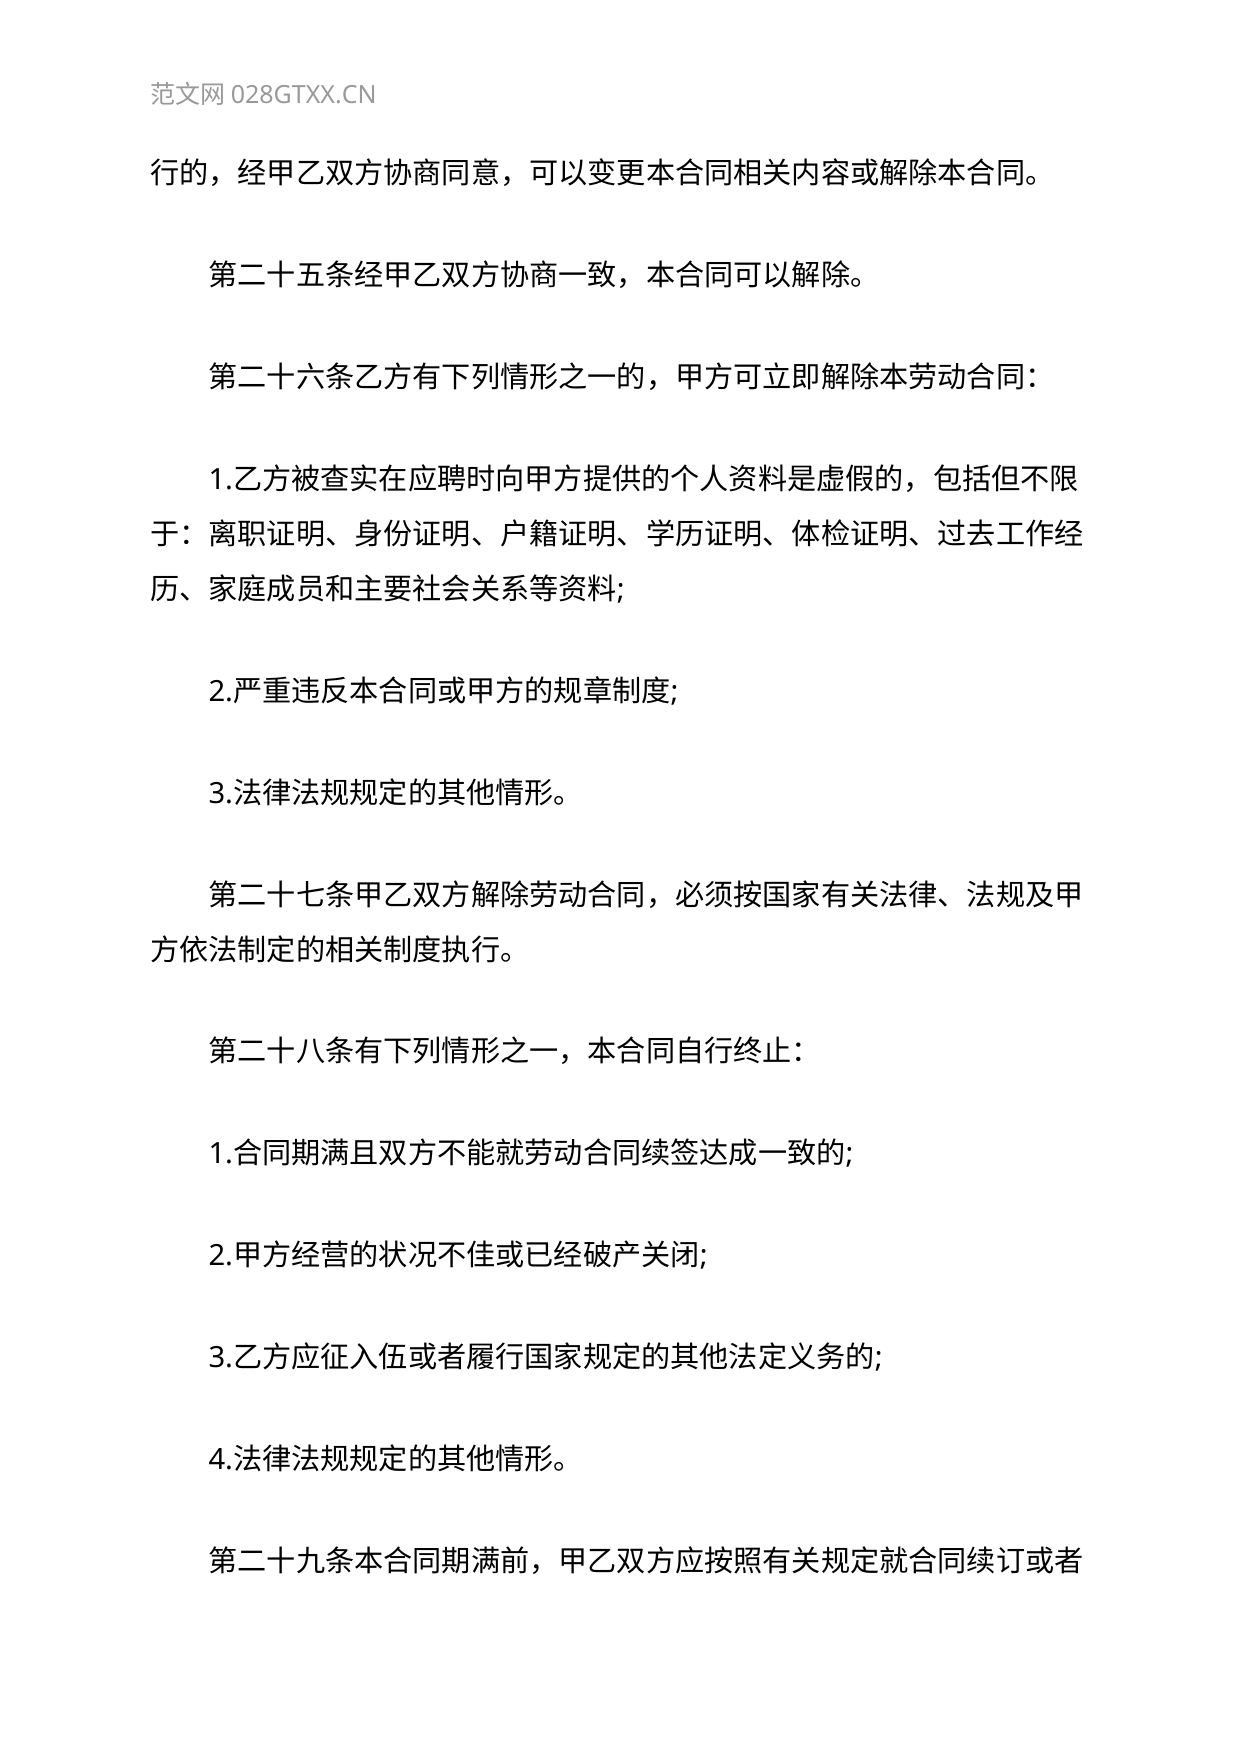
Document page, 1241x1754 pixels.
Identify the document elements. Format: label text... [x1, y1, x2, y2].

text 第二十六条乙方有下列情形之一的，甲方可立即解除本劳动合同： [150, 353, 1090, 396]
text 2.甲方经营的状况不佳或已经破产关闭; [150, 1232, 1090, 1274]
text 第二十五条经甲乙双方协商一致，本合同可以解除。 [150, 252, 1090, 294]
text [150, 150, 1090, 192]
text 第二十八条有下列情形之一，本合同自行终止： [150, 1028, 1090, 1070]
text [150, 1537, 1090, 1580]
text 3.乙方应征入伍或者履行国家规定的其他法定义务的; [150, 1333, 1090, 1376]
text 3.法律法规规定的其他情形。 [150, 769, 1090, 812]
text 1.乙方被查实在应聘时向甲方提供的个人资料是虚假的，包括但不限于：离职证明、身份证明、户籍证明、学历证明、体检证明、过去工作经历、家庭成员和主要社会关系等资料; [150, 455, 1090, 608]
text 4.法律法规规定的其他情形。 [150, 1436, 1090, 1478]
text 2.严重违反本合同或甲方的规章制度; [150, 667, 1090, 709]
text 第二十七条甲乙双方解除劳动合同，必须按国家有关法律、法规及甲方依法制定的相关制度执行。 [150, 871, 1090, 968]
text 1.合同期满且双方不能就劳动合同续签达成一致的; [150, 1129, 1090, 1172]
